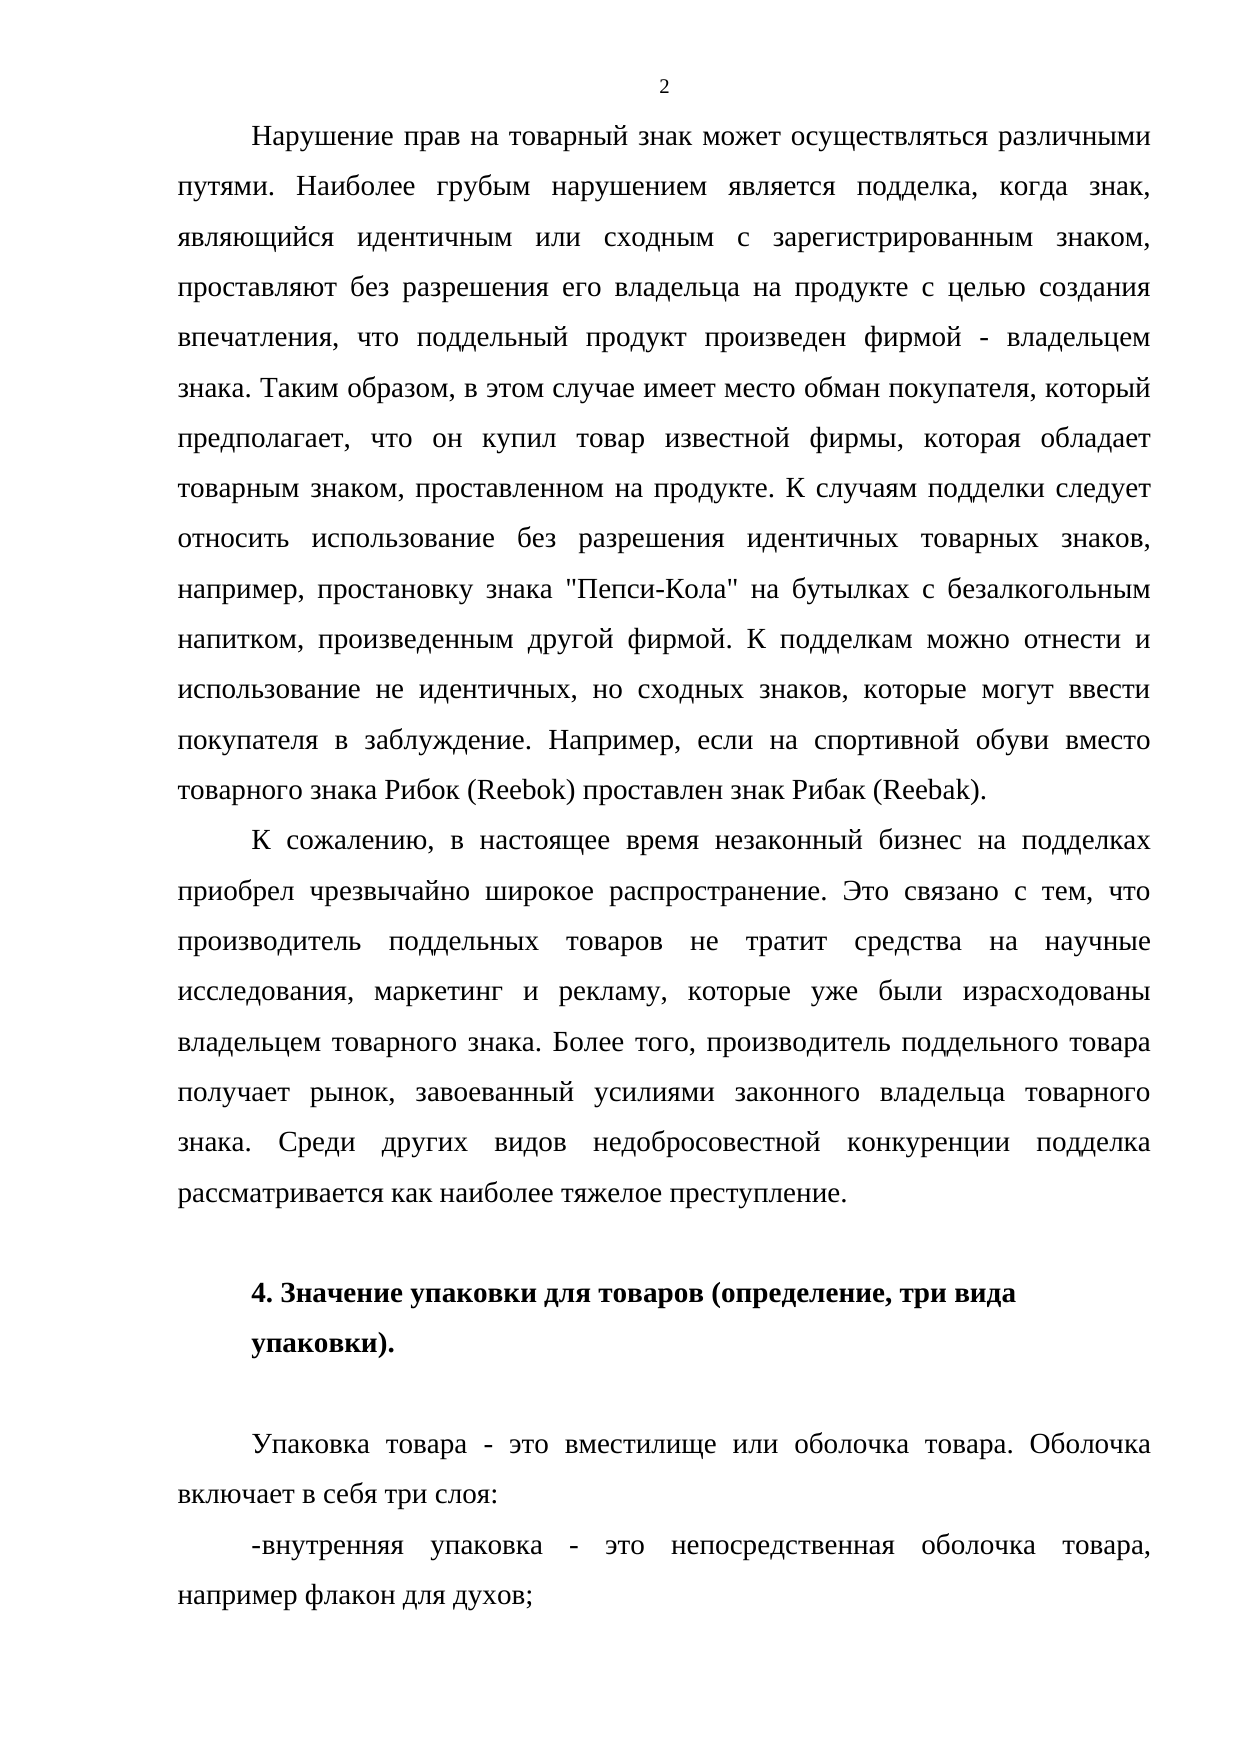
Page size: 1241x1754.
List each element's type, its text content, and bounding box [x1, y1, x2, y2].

subtitle 4. Значение упаковки для товаров (определение, три вида [177, 1275, 1152, 1309]
list внутренняя упаковка - это непосредственная оболочка товара, например флакон для духов; [177, 1527, 1152, 1611]
text К сожалению, в настоящее время незаконный бизнес на подделках приобрел чрезвычайно широкое распространение. Это связано с тем, что производитель поддельных товаров не тратит средства на научные исследования, маркетинг и рекламу, которые уже были израсходованы владельцем товарного знака. Более того, производитель поддельного товара получает рынок, завоеванный усилиями законного владельца товарного знака. Среди других видов недобросовестной конкуренции подделка рассматривается как наиболее тяжелое преступление. [177, 822, 1152, 1208]
text Упаковка товара - это вместилище или оболочка товара. Оболочка включает в себя три слоя: [177, 1426, 1152, 1510]
text Нарушение прав на товарный знак может осуществляться различными путями. Наиболее грубым нарушением является подделка, когда знак, являющийся идентичным или сходным с зарегистрированным знаком, проставляют без разрешения его владельца на продукте с целью создания впечатления, что поддельный продукт произведен фирмой - владельцем знака. Таким образом, в этом случае имеет место обман покупателя, который предполагает, что он купил товар известной фирмы, которая обладает товарным знаком, проставленном на продукте. К случаям подделки следует относить использование без разрешения идентичных товарных знаков, например, простановку знака "Пепси-Кола" на бутылках с безалкогольным напитком, произведенным другой фирмой. К подделкам можно отнести и использование не идентичных, но сходных знаков, которые могут ввести покупателя в заблуждение. Например, если на спортивной обуви вместо товарного знака Рибок (Reebok) проставлен знак Рибак (Reebak). [177, 118, 1152, 806]
subtitle упаковки). [177, 1326, 1152, 1359]
